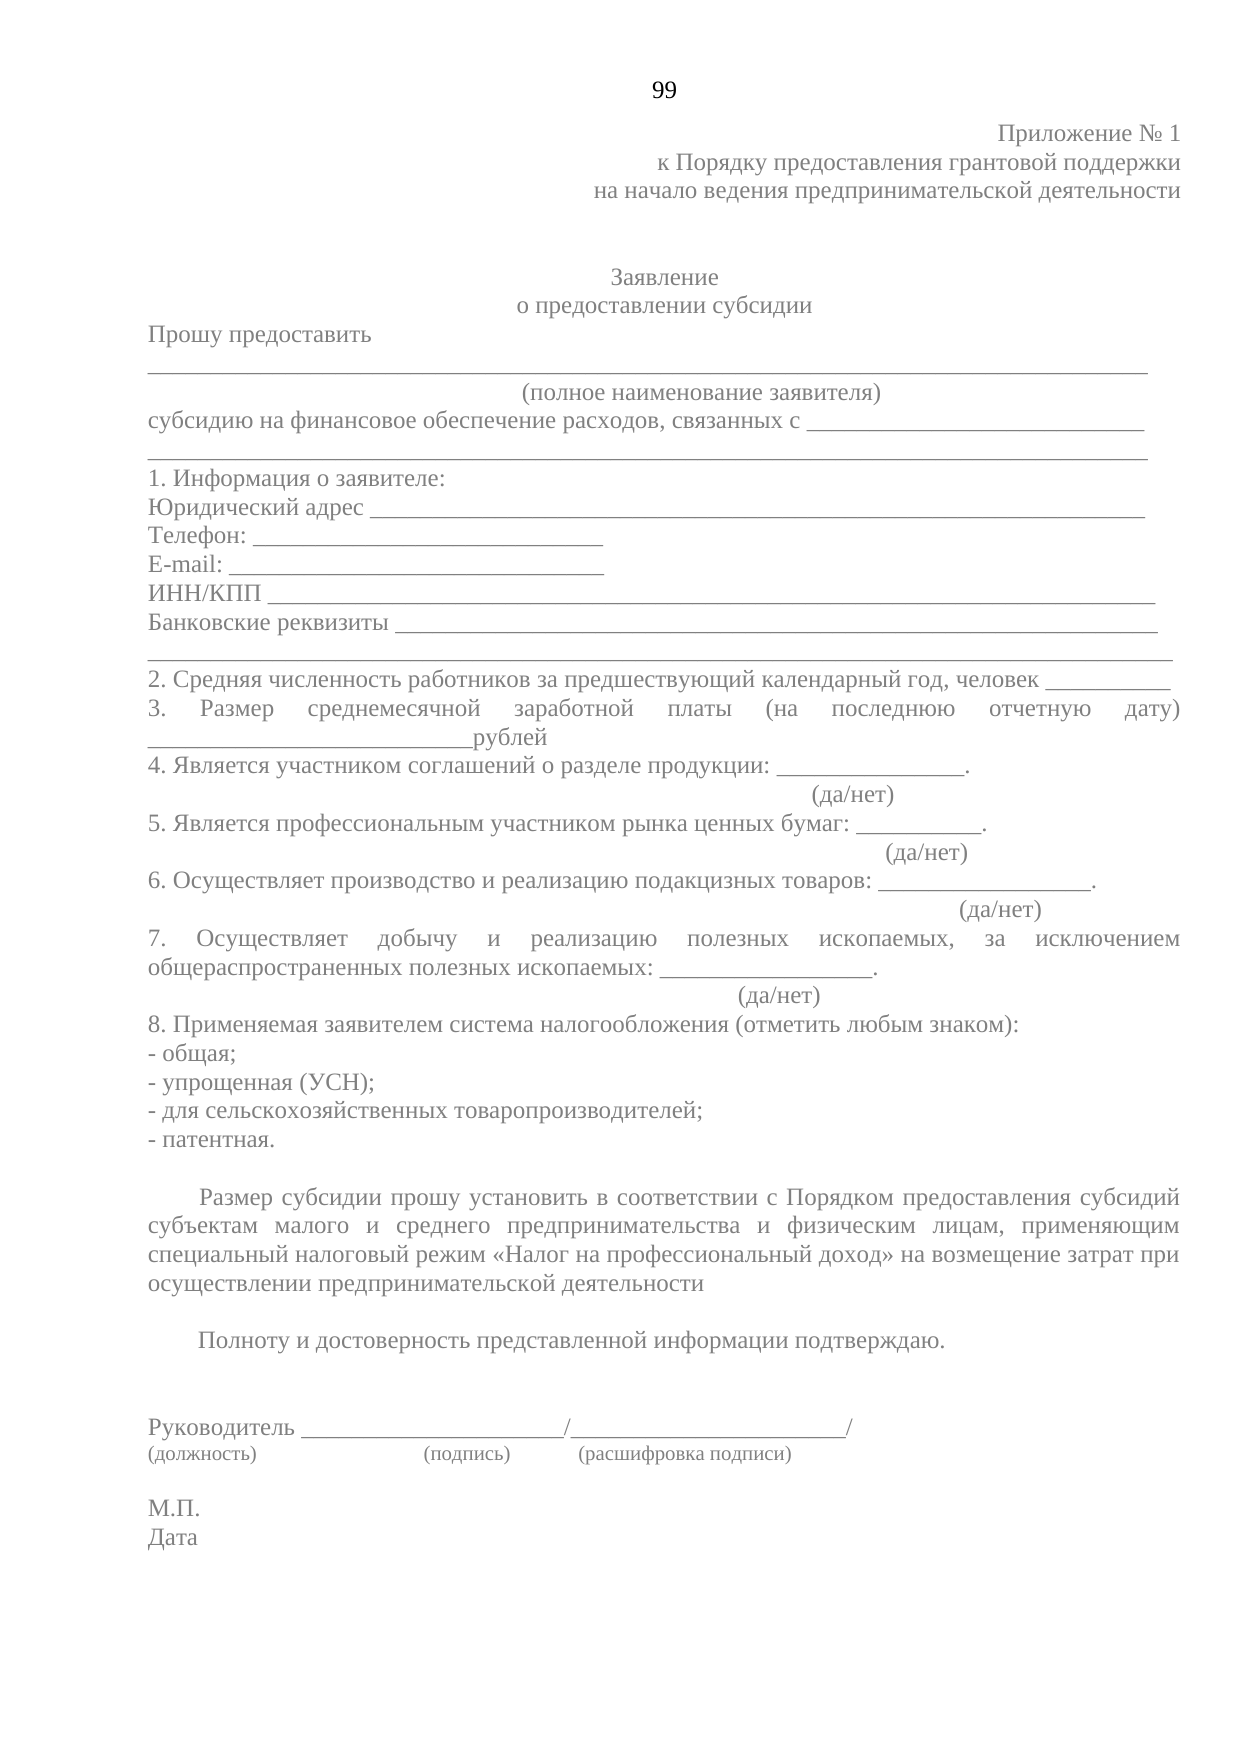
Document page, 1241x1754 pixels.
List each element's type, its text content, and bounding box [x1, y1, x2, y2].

text (да/нет) [738, 779, 1181, 808]
text Размер субсидии прошу установить в соответствии с Порядком предоставления субсидий субъектам малого и среднего предпринимательства и физическим лицам, применяющим специальный налоговый режим «Налог на профессиональный доход» на возмещение затрат при осуществлении предпринимательской деятельности [148, 1182, 1181, 1297]
text - для сельскохозяйственных товаропроизводителей; [148, 1096, 1181, 1124]
text - патентная. [148, 1124, 1181, 1153]
text (должность) (подпись) (расшифровка подписи) [148, 1441, 1181, 1465]
text 8. Применяемая заявителем система налогообложения (отметить любым знаком): [148, 1009, 1181, 1038]
text Полноту и достоверность представленной информации подтверждаю. [148, 1326, 1181, 1354]
text (да/нет) [885, 894, 1181, 923]
text - упрощенная (УСН); [148, 1067, 1181, 1096]
text __________________________________________________________________________________ [148, 636, 1181, 664]
text 4. Является участником соглашений о разделе продукции: _______________. [148, 751, 1181, 779]
text Приложение № 1 [148, 118, 1181, 147]
text - общая; [148, 1038, 1181, 1067]
text 6. Осуществляет производство и реализацию подакцизных товаров: _________________. [148, 866, 1181, 894]
text (да/нет) [811, 837, 1181, 866]
text на начало ведения предпринимательской деятельности [148, 176, 1181, 204]
text Прошу предоставить ________________________________________________________________________________ [148, 319, 1181, 377]
text Банковские реквизиты _____________________________________________________________ [148, 607, 1181, 636]
text 2. Средняя численность работников за предшествующий календарный год, человек __________ [148, 664, 1181, 693]
text 1. Информация о заявителе: [148, 463, 1181, 492]
text 5. Является профессиональным участником рынка ценных бумаг: __________. [148, 808, 1181, 837]
text к Порядку предоставления грантовой поддержки [148, 147, 1181, 176]
text Руководитель _____________________/______________________/ [148, 1412, 1181, 1441]
text Заявление [148, 262, 1181, 291]
text о предоставлении субсидии [148, 291, 1181, 319]
text Юридический адрес ______________________________________________________________ [148, 492, 1181, 521]
text Дата [148, 1522, 1181, 1551]
text (полное наименование заявителя) [148, 377, 1181, 406]
text 7. Осуществляет добычу и реализацию полезных ископаемых, за исключением общераспространенных полезных ископаемых: _________________. [148, 923, 1181, 981]
text ________________________________________________________________________________ [148, 434, 1181, 463]
text М.П. [148, 1493, 1181, 1522]
text E-mail: ______________________________ [148, 549, 1181, 578]
text (да/нет) [664, 981, 1181, 1009]
text 3. Размер среднемесячной заработной платы (на последнюю отчетную дату) __________________________рублей [148, 693, 1181, 751]
text субсидию на финансовое обеспечение расходов, связанных с ___________________________ [148, 406, 1181, 434]
text ИНН/КПП _______________________________________________________________________ [148, 578, 1181, 607]
text Телефон: ____________________________ [148, 521, 1181, 549]
